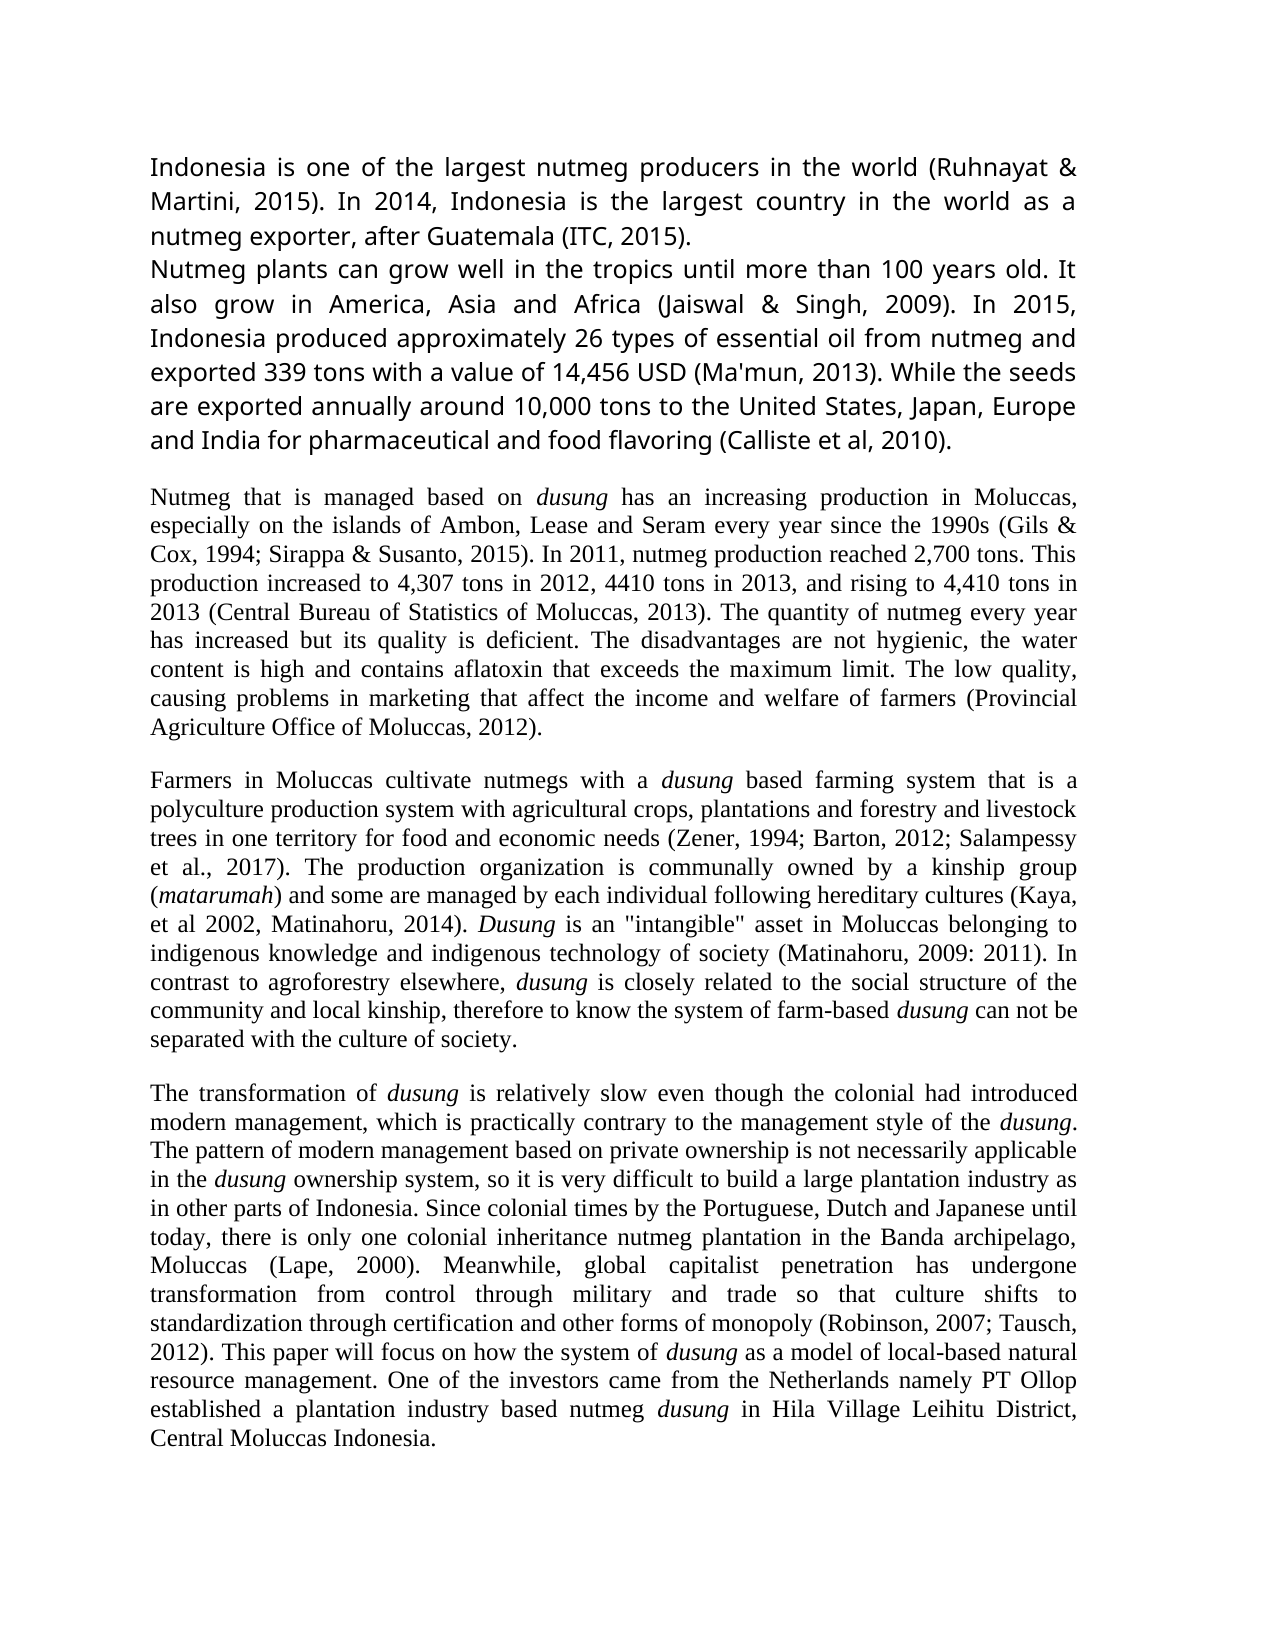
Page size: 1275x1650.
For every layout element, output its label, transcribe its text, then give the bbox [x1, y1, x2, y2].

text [150, 150, 1078, 252]
text Farmers in Moluccas cultivate nutmegs with a dusung based farming system that is a polyculture production system with agricultural crops, plantations and forestry and livestock trees in one territory for food and economic needs (Zener, 1994; Barton, 2012; Salampessy et al., 2017). The production organization is communally owned by a kinship group (matarumah) and some are managed by each individual following hereditary cultures (Kaya, et al 2002, Matinahoru, 2014). Dusung is an "intangible" asset in Moluccas belonging to indigenous knowledge and indigenous technology of society (Matinahoru, 2009: 2011). In contrast to agroforestry elsewhere, dusung is closely related to the social structure of the community and local kinship, therefore to know the system of farm-based dusung can not be separated with the culture of society. [150, 765, 1078, 1053]
text Nutmeg plants can grow well in the tropics until more than 100 years old. It also grow in America, Asia and Africa (Jaiswal & Singh, 2009). In 2015, Indonesia produced approximately 26 types of essential oil from nutmeg and exported 339 tons with a value of 14,456 USD (Ma'mun, 2013). While the seeds are exported annually around 10,000 tons to the United States, Japan, Europe and India for pharmaceutical and food flavoring (Calliste et al, 2010). [150, 252, 1078, 457]
text The transformation of dusung is relatively slow even though the colonial had introduced modern management, which is practically contrary to the management style of the dusung. The pattern of modern management based on private ownership is not necessarily applicable in the dusung ownership system, so it is very difficult to build a large plantation industry as in other parts of Indonesia. Since colonial times by the Portuguese, Dutch and Japanese until today, there is only one colonial inheritance nutmeg plantation in the Banda archipelago, Moluccas (Lape, 2000). Meanwhile, global capitalist penetration has undergone transformation from control through military and trade so that culture shifts to standardization through certification and other forms of monopoly (Robinson, 2007; Tausch, 2012). This paper will focus on how the system of dusung as a model of local-based natural resource management. One of the investors came from the Netherlands namely PT Ollop established a plantation industry based nutmeg dusung in Hila Village Leihitu District, Central Moluccas Indonesia. [150, 1078, 1078, 1452]
text Nutmeg that is managed based on dusung has an increasing production in Moluccas, especially on the islands of Ambon, Lease and Seram every year since the 1990s (Gils & Cox, 1994; Sirappa & Susanto, 2015). In 2011, nutmeg production reached 2,700 tons. This production increased to 4,307 tons in 2012, 4410 tons in 2013, and rising to 4,410 tons in 2013 (Central Bureau of Statistics of Moluccas, 2013). The quantity of nutmeg every year has increased but its quality is deficient. The disadvantages are not hygienic, the water content is high and contains aflatoxin that exceeds the maximum limit. The low quality, causing problems in marketing that affect the income and welfare of farmers (Provincial Agriculture Office of Moluccas, 2012). [150, 482, 1078, 740]
